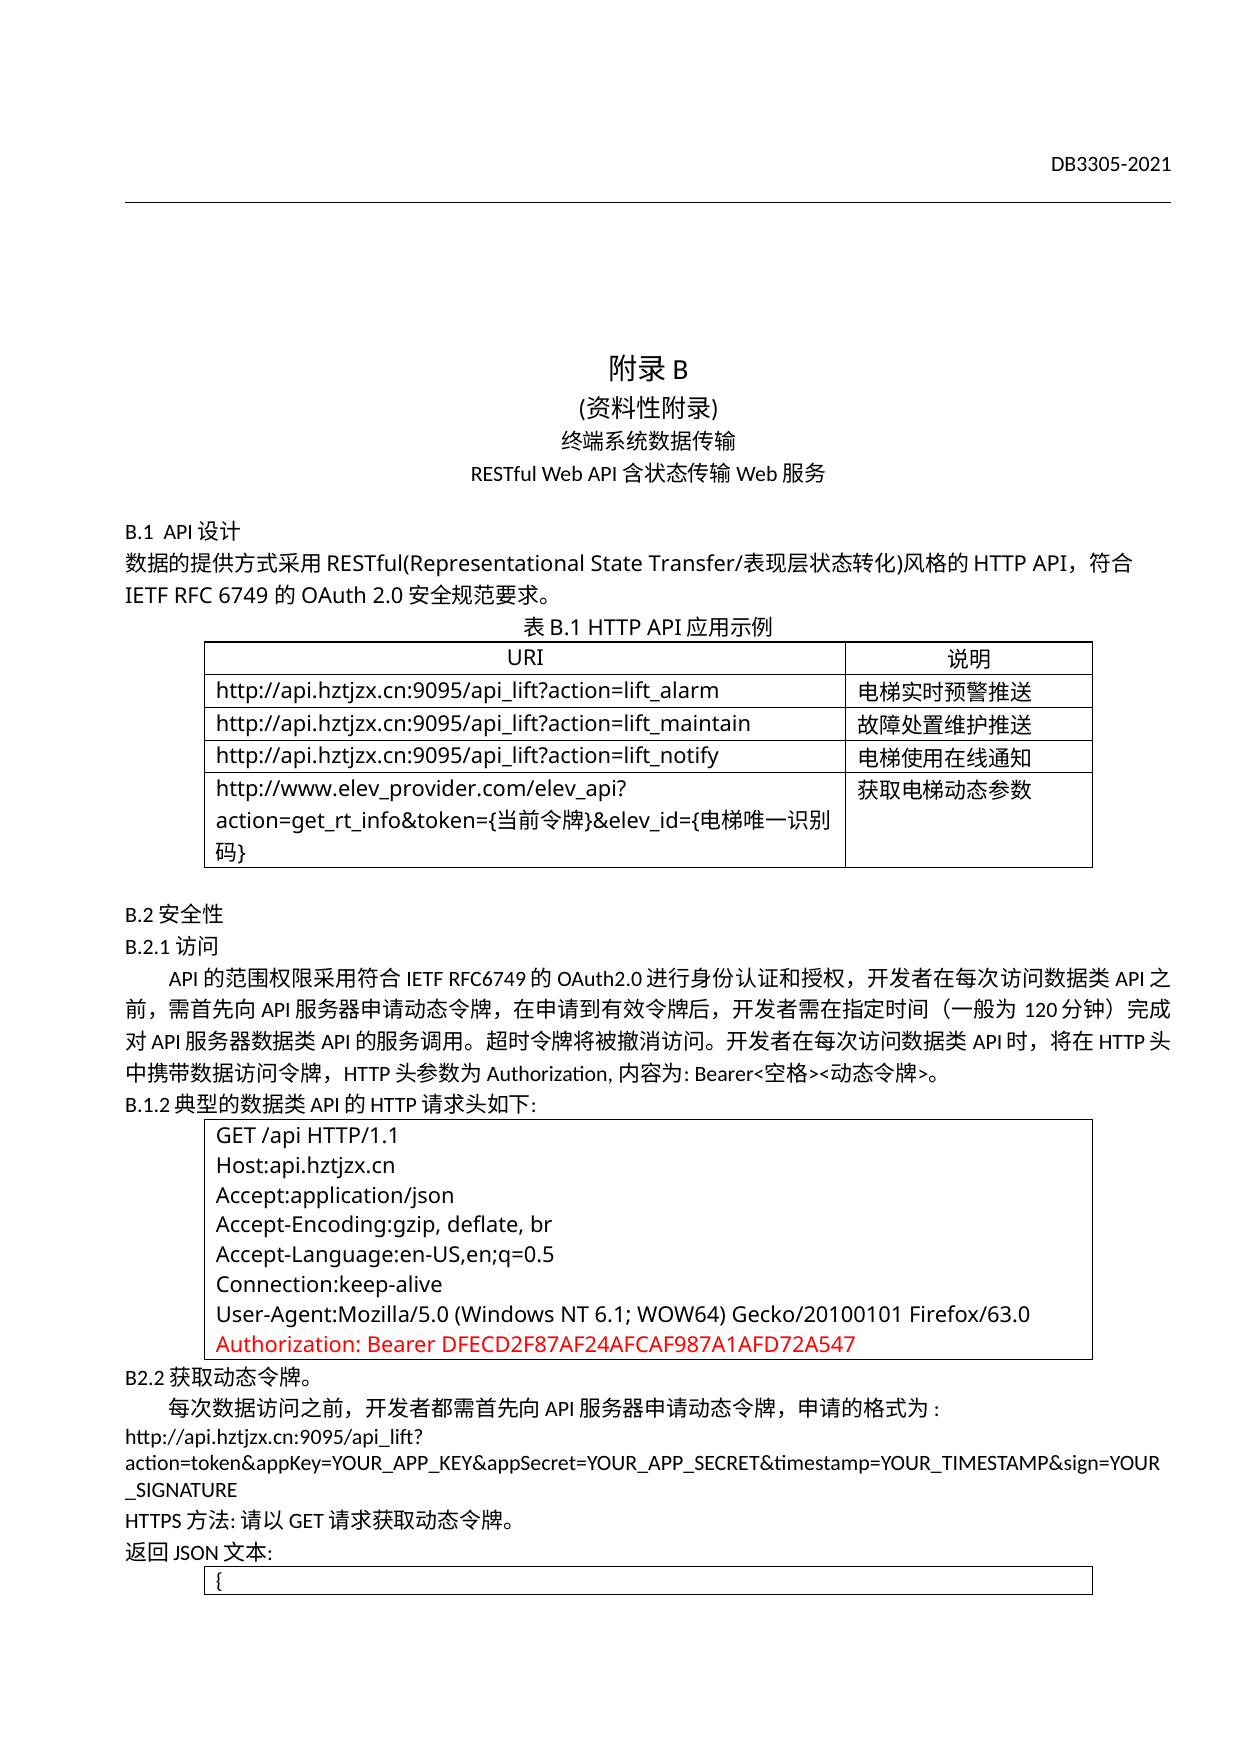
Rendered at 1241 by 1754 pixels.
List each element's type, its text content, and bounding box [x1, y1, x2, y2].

table_cell http://api.hztjzx.cn:9095/api_lift?action=lift_alarm [205, 675, 845, 707]
table_cell http://api.hztjzx.cn:9095/api_lift?action=lift_maintain [205, 708, 845, 739]
text B2.2 获取动态令牌。 [125, 1359, 1171, 1391]
table_cell http://api.hztjzx.cn:9095/api_lift?action=lift_notify [205, 741, 845, 772]
table_cell 电梯使用在线通知 [846, 741, 1092, 772]
text 数据的提供方式采用RESTful(Representational State Transfer/表现层状态转化)风格的HTTP API，符合IETF RFC 6749 的 OAuth 2.0安全规范要求。 [125, 546, 1171, 609]
table_cell 故障处置维护推送 [846, 708, 1092, 739]
text (资料性附录) [125, 388, 1171, 424]
table_cell 获取电梯动态参数 [846, 773, 1092, 867]
text 终端系统数据传输 [125, 424, 1171, 456]
table_cell 电梯实时预警推送 [846, 675, 1092, 707]
text B.1.2典型的数据类API的HTTP请求头如下: [125, 1087, 1171, 1119]
text http://api.hztjzx.cn:9095/api_lift?action=token&appKey=YOUR_APP_KEY&appSecret=YOUR_APP_SECRET&timestamp=YOUR_TIMESTAMP&sign=YOUR_SIGNATURE [125, 1423, 1171, 1503]
table_header URI [205, 643, 845, 674]
text B.2 安全性 [125, 897, 1171, 929]
text 附录B [125, 346, 1171, 388]
text RESTful Web API 含状态传输 Web 服务 [125, 456, 1171, 488]
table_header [205, 1567, 1092, 1594]
text API的范围权限采用符合IETF RFC6749的OAuth2.0进行身份认证和授权，开发者在每次访问数据类API之前，需首先向API服务器申请动态令牌，在申请到有效令牌后，开发者需在指定时间（一般为120分钟）完成对API服务器数据类API的服务调用。超时令牌将被撤消访问。开发者在每次访问数据类API时，将在HTTP头中携带数据访问令牌，HTTP头参数为Authorization, 内容为: Bearer<空格><动态令牌>。 [125, 961, 1171, 1087]
table_cell http://www.elev_provider.com/elev_api?action=get_rt_info&token={当前令牌}&elev_id={电梯唯一识别码} [205, 773, 845, 867]
table_header 说明 [846, 643, 1092, 674]
text 每次数据访问之前，开发者都需首先向API服务器申请动态令牌，申请的格式为 : [125, 1391, 1171, 1423]
text B.2.1 访问 [125, 929, 1171, 961]
text 返回JSON文本: [125, 1534, 1171, 1566]
text B.1 API设计 [125, 514, 1171, 546]
table_header GET /api HTTP/1.1 Host:api.hztjzx.cn Accept:application/json Accept-Encoding:gzip, deflate, br Accept-Language:en-US,en;q=0.5 Connection:keep-alive User-Agent:Mozilla/5.0 (Windows NT 6.1; WOW64) Gecko/20100101 Firefox/63.0 Authorization: Bearer DFECD2F87AF24AFCAF987A1AFD72A547 [205, 1120, 1092, 1358]
text 表B.1 HTTP API应用示例 [125, 609, 1171, 641]
text HTTPS方法: 请以GET请求获取动态令牌。 [125, 1503, 1171, 1534]
